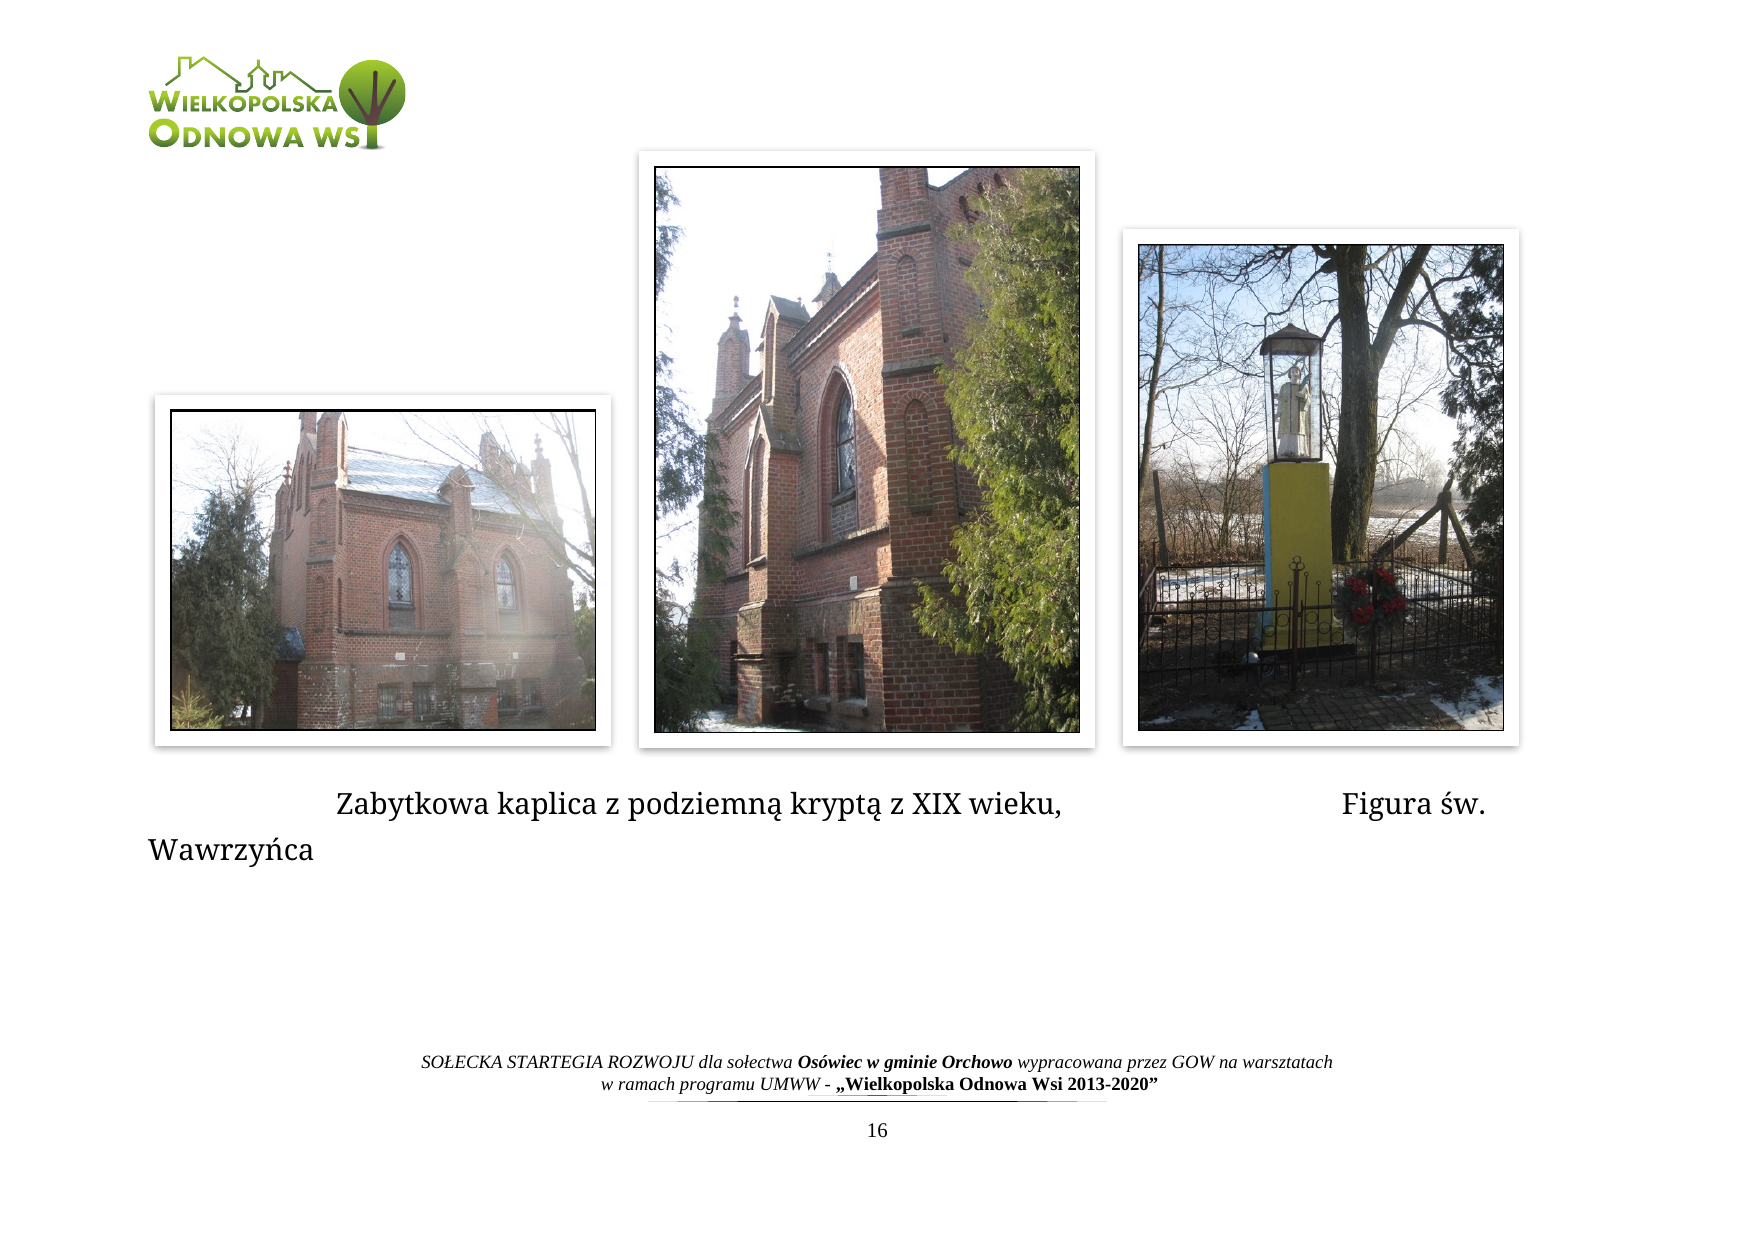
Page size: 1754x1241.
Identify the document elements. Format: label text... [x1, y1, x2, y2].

text Zabytkowa kaplica z podziemną kryptą z XIX wieku, Figura św. Wawrzyńca [148, 783, 1606, 868]
picture [654, 166, 1080, 733]
picture [1138, 244, 1504, 731]
picture [147, 56, 406, 150]
picture [170, 409, 596, 731]
